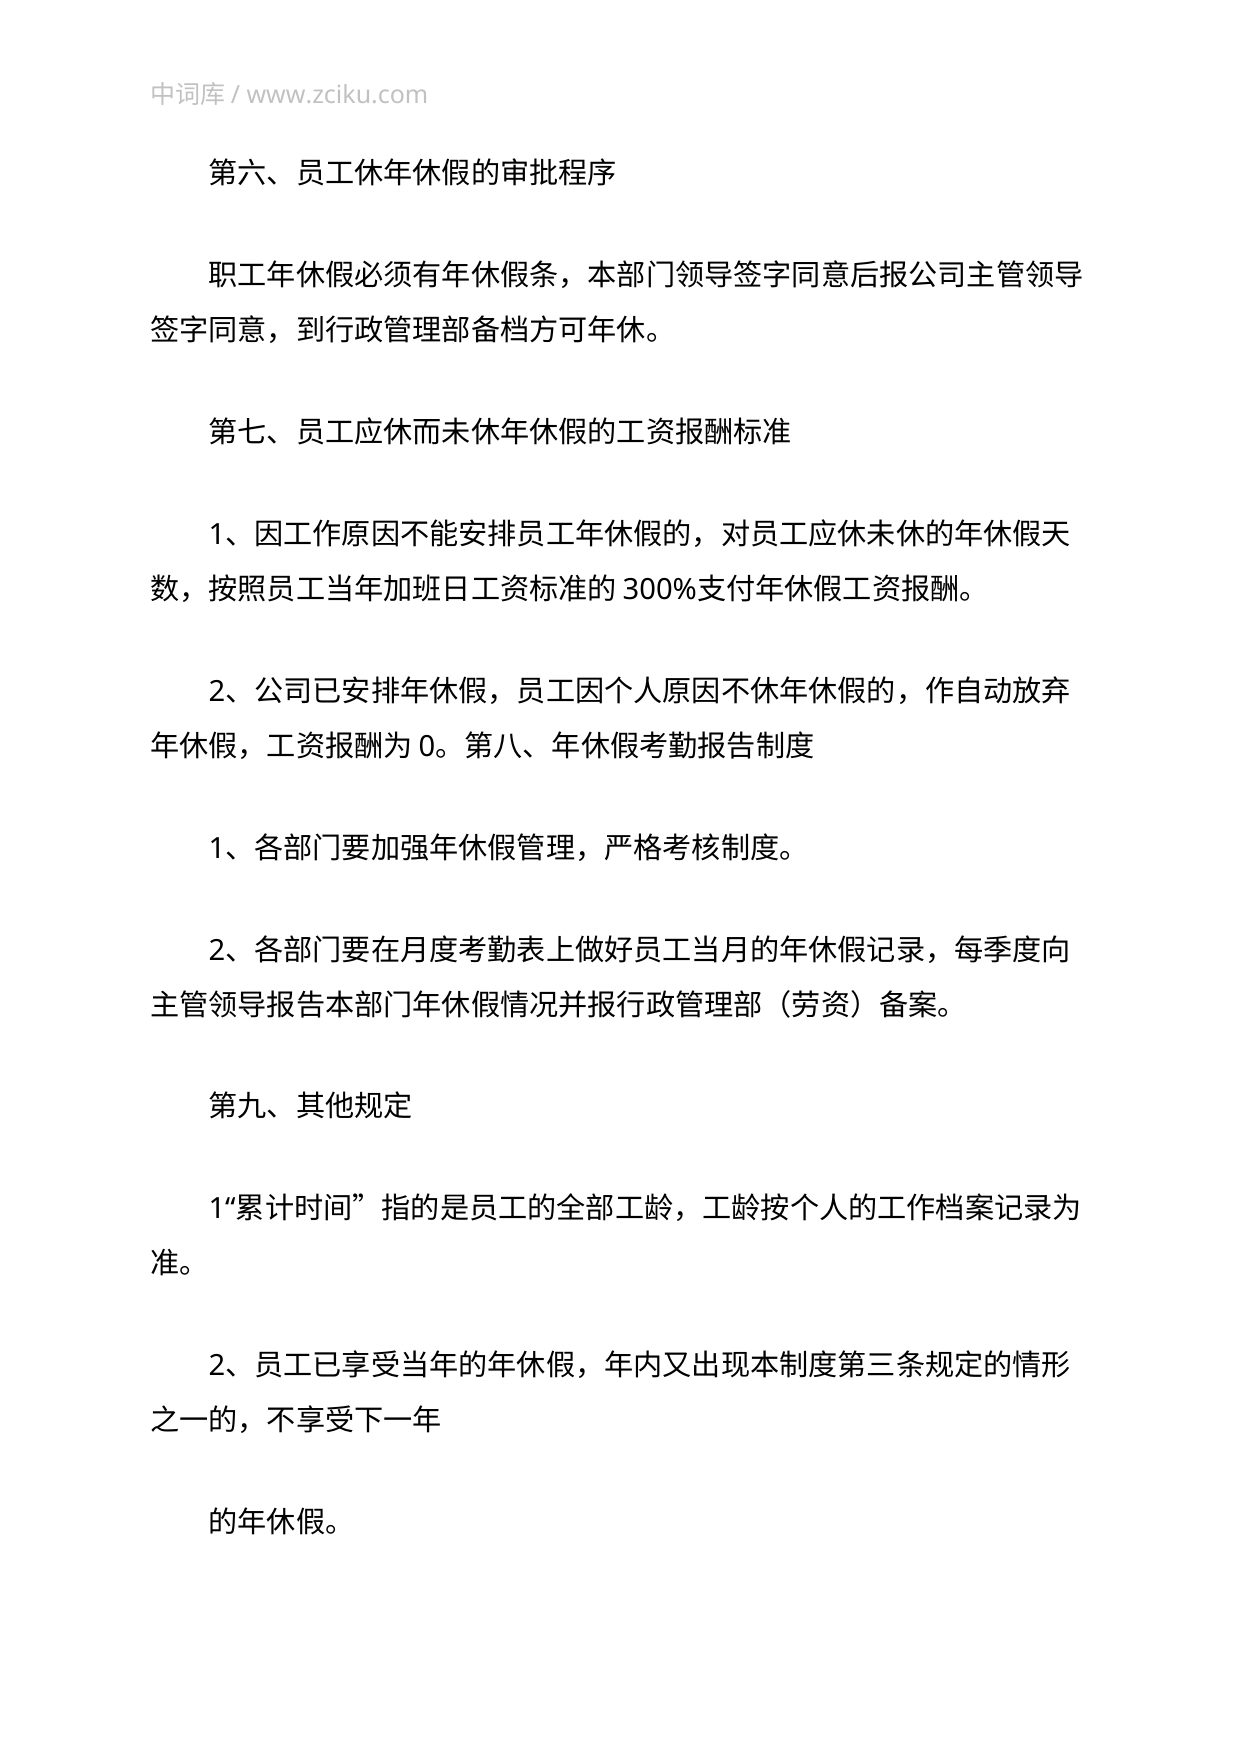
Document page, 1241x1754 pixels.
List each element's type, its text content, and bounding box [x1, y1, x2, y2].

text 2、员工已享受当年的年休假，年内又出现本制度第三条规定的情形之一的，不享受下一年 [150, 1341, 1090, 1439]
text 2、各部门要在月度考勤表上做好员工当月的年休假记录，每季度向主管领导报告本部门年休假情况并报行政管理部（劳资）备案。 [150, 926, 1090, 1023]
text 1、因工作原因不能安排员工年休假的，对员工应休未休的年休假天数，按照员工当年加班日工资标准的300%支付年休假工资报酬。 [150, 510, 1090, 608]
text 第九、其他规定 [150, 1083, 1090, 1125]
text 第七、员工应休而未休年休假的工资报酬标准 [150, 408, 1090, 451]
text 第六、员工休年休假的审批程序 [150, 150, 1090, 192]
text 的年休假。 [150, 1498, 1090, 1541]
text 1、各部门要加强年休假管理，严格考核制度。 [150, 824, 1090, 867]
text 1“累计时间”指的是员工的全部工龄，工龄按个人的工作档案记录为准。 [150, 1185, 1090, 1282]
text 2、公司已安排年休假，员工因个人原因不休年休假的，作自动放弃年休假，工资报酬为0。第八、年休假考勤报告制度 [150, 667, 1090, 764]
text 职工年休假必须有年休假条，本部门领导签字同意后报公司主管领导签字同意，到行政管理部备档方可年休。 [150, 252, 1090, 349]
